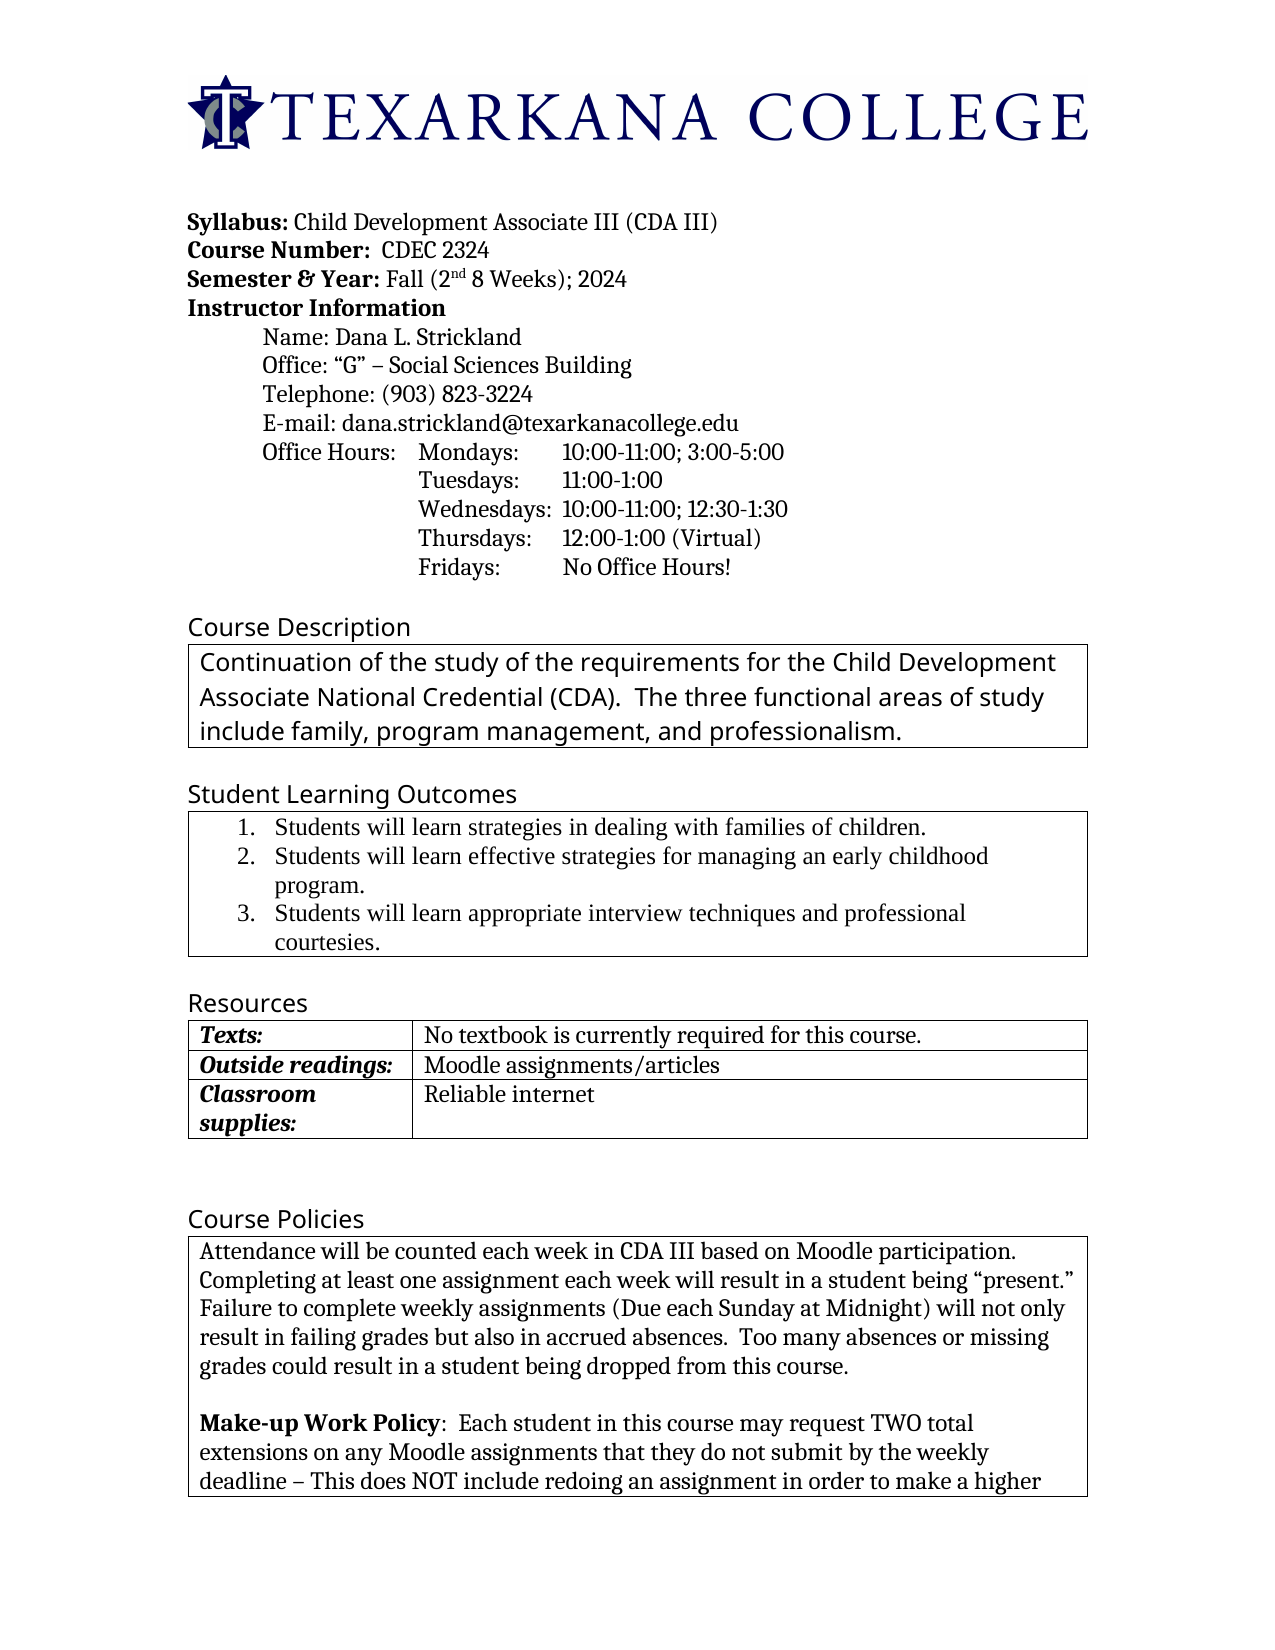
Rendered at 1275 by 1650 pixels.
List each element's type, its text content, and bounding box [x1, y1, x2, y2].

text Telephone: (903) 823-3224 E-mail: dana.strickland@texarkanacollege.edu Office Hours: Mondays: 10:00-11:00; 3:00-5:00 [187, 380, 1087, 466]
table_cell Outside readings: [189, 1051, 412, 1079]
text Semester & Year: Fall (2nd 8 Weeks); 2024 [187, 265, 1087, 294]
text Wednesdays: 10:00-11:00; 12:30-1:30 [187, 495, 1087, 524]
text Course Number: CDEC 2324 [187, 236, 1087, 265]
text Instructor Information [187, 294, 1087, 322]
text Tuesdays: 11:00-1:00 [187, 466, 1087, 495]
picture [187, 75, 1088, 150]
table_header Texts: [189, 1021, 412, 1049]
table_cell Moodle assignments/articles [413, 1051, 1087, 1079]
table_header Students will learn strategies in dealing with families of children. Students will learn effective strategies for managing an early childhood program. Students will learn appropriate interview techniques and professional courtesies. [189, 812, 1087, 956]
table_cell Classroom supplies: [189, 1080, 412, 1138]
table_header Continuation of the study of the requirements for the Child Development Associate National Credential (CDA). The three functional areas of study include family, program management, and professionalism. [189, 645, 1087, 747]
text Resources [187, 986, 1087, 1020]
text Student Learning Outcomes [187, 777, 1087, 811]
text Course Policies [187, 1202, 1087, 1236]
table_header No textbook is currently required for this course. [413, 1021, 1087, 1049]
text Thursdays: 12:00-1:00 (Virtual) [187, 524, 1087, 552]
text Fridays: No Office Hours! [187, 552, 1087, 581]
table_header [189, 1237, 1087, 1496]
text Course Description [187, 610, 1087, 644]
table_cell Reliable internet [413, 1080, 1087, 1138]
text Name: Dana L. Strickland Office: “G” – Social Sciences Building [187, 322, 1087, 380]
text Syllabus: Child Development Associate III (CDA III) [187, 207, 1087, 236]
